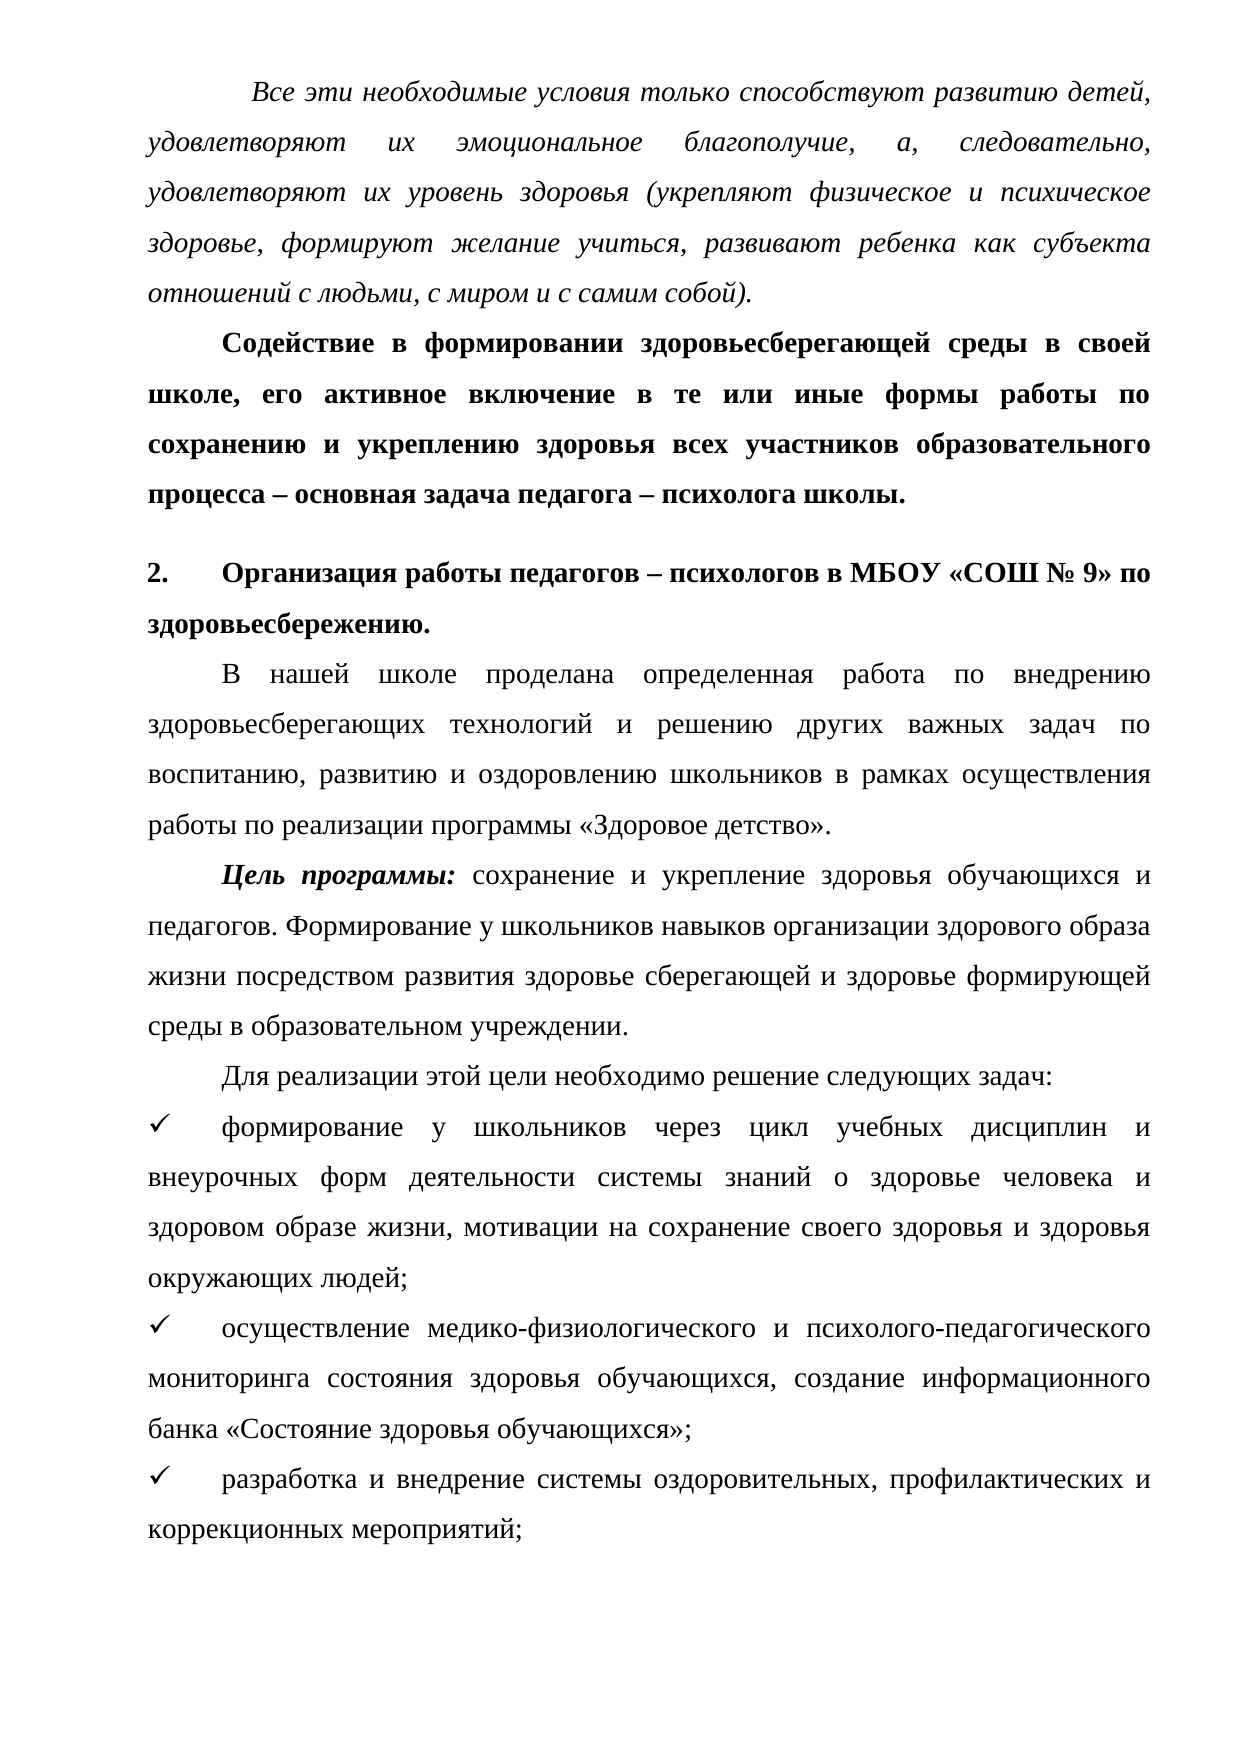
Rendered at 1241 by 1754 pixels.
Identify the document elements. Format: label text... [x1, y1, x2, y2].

list Организация работы педагогов – психологов в МБОУ «СОШ № 9» по здоровьесбережению. [147, 555, 1152, 639]
text Цель программы: сохранение и укрепление здоровья обучающихся и педагогов. Формирование у школьников навыков организации здорового образа жизни посредством развития здоровье сберегающей и здоровье формирующей среды в образовательном учреждении. [148, 857, 1152, 1042]
list разработка и внедрение системы оздоровительных, профилактических и коррекционных мероприятий; [148, 1461, 1152, 1545]
text Все эти необходимые условия только способствуют развитию детей, удовлетворяют их эмоциональное благополучие, а, следовательно, удовлетворяют их уровень здоровья (укрепляют физическое и психическое здоровье, формируют желание учиться, развивают ребенка как субъекта отношений с людьми, с миром и с самим собой). [148, 74, 1152, 309]
list осуществление медико-физиологического и психолого-педагогического мониторинга состояния здоровья обучающихся, создание информационного банка «Состояние здоровья обучающихся»; [148, 1310, 1152, 1444]
text Для реализации этой цели необходимо решение следующих задач: [148, 1058, 1152, 1092]
text Содействие в формировании здоровьесберегающей среды в своей школе, его активное включение в те или иные формы работы по сохранению и укреплению здоровья всех участников образовательного процесса – основная задача педагога – психолога школы. [148, 325, 1152, 510]
list формирование у школьников через цикл учебных дисциплин и внеурочных форм деятельности системы знаний о здоровье человека и здоровом образе жизни, мотивации на сохранение своего здоровья и здоровья окружающих людей; [148, 1109, 1152, 1293]
text В нашей школе проделана определенная работа по внедрению здоровьесберегающих технологий и решению других важных задач по воспитанию, развитию и оздоровлению школьников в рамках осуществления работы по реализации программы «Здоровое детство». [148, 656, 1152, 841]
